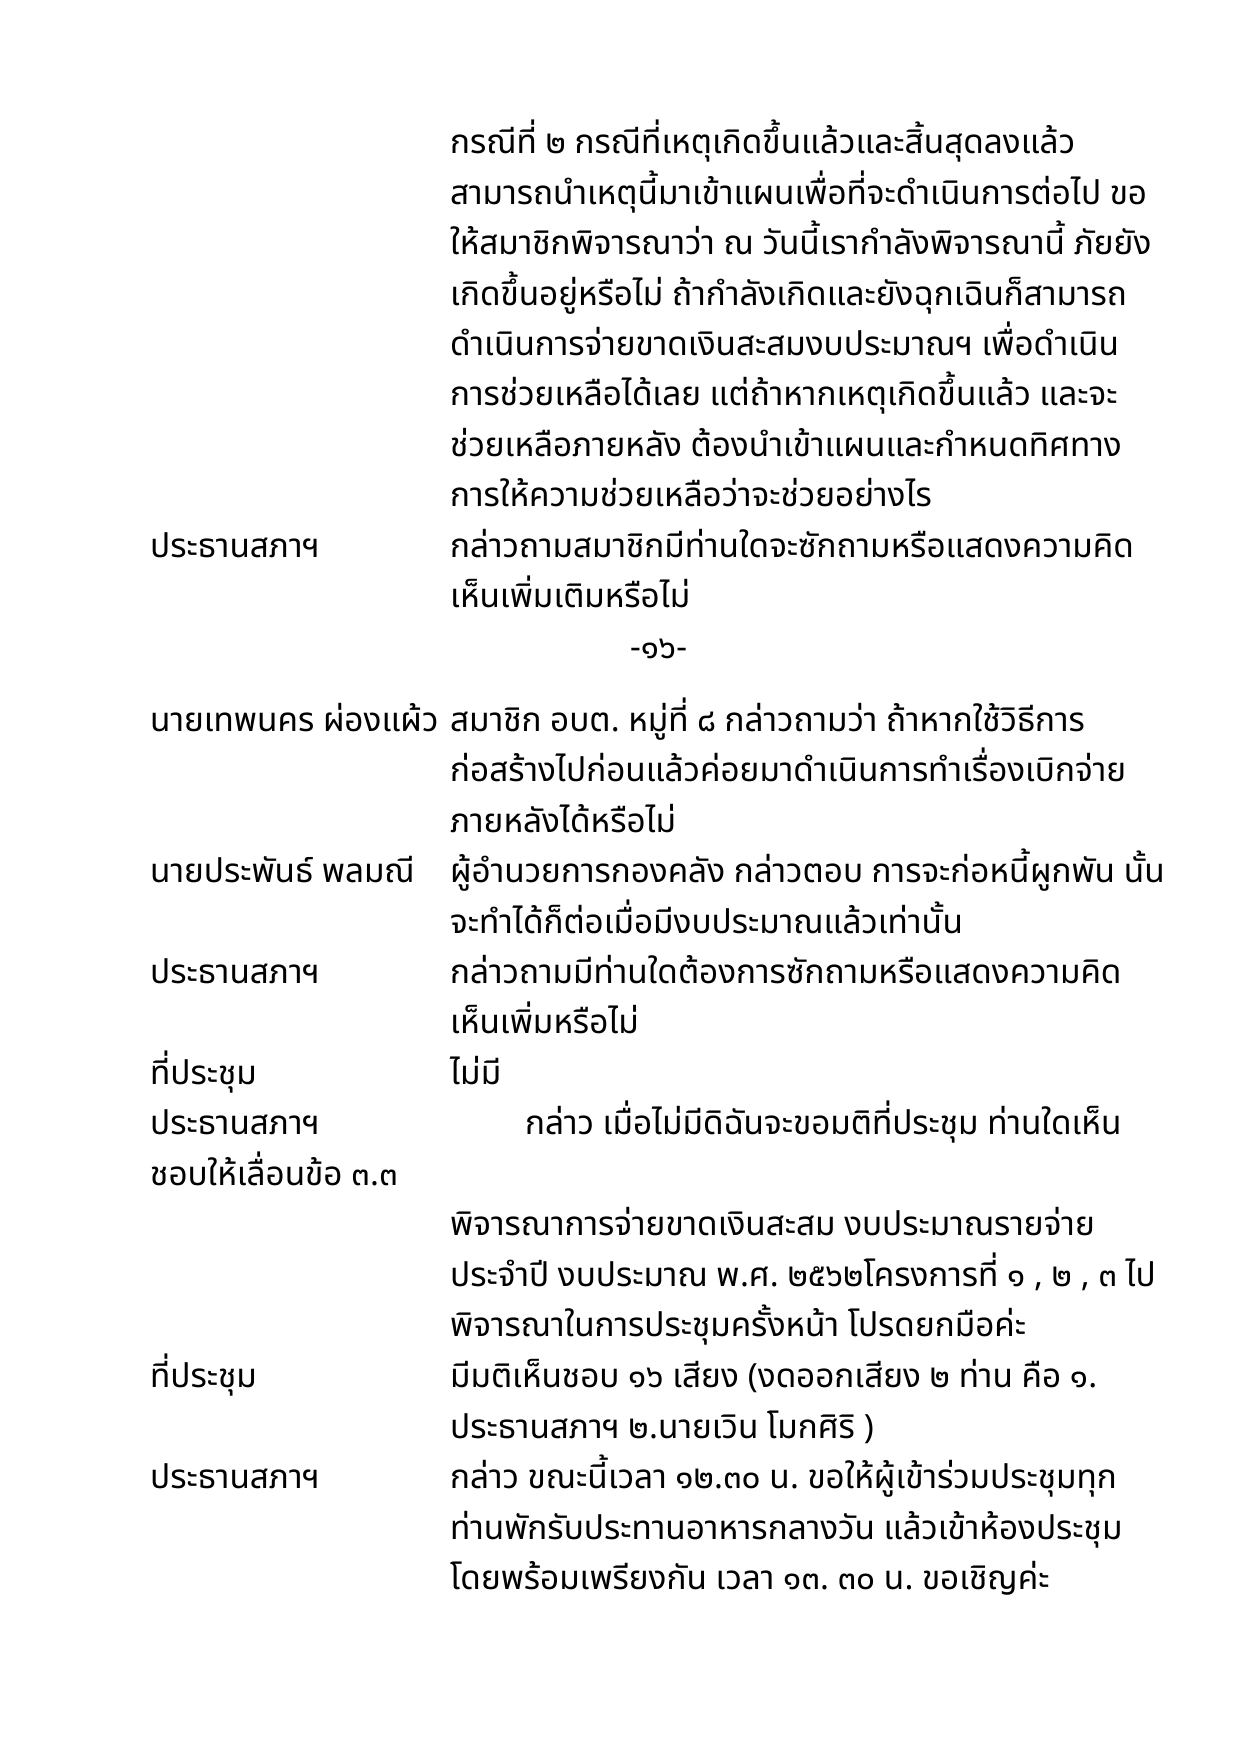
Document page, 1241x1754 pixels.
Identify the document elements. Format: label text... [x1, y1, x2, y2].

text ประธานสภาฯ กล่าว เมื่อไม่มีดิฉันจะขอมติที่ประชุม ท่านใดเห็นชอบให้เลื่อนข้อ ๓.๓ [150, 1099, 1167, 1200]
text ประธานสภาฯ กล่าวถามมีท่านใดต้องการซักถามหรือแสดงความคิดเห็นเพิ่มหรือไม่ [150, 948, 1167, 1049]
text ประธานสภาฯ กล่าว ขณะนี้เวลา ๑๒.๓๐ น. ขอให้ผู้เข้าร่วมประชุมทุกท่านพักรับประทานอาหารกลางวัน แล้วเข้าห้องประชุมโดยพร้อมเพรียงกัน เวลา ๑๓. ๓๐ น. ขอเชิญค่ะ [150, 1453, 1167, 1605]
text กรณีที่ ๒ กรณีที่เหตุเกิดขึ้นแล้วและสิ้นสุดลงแล้ว สามารถนำเหตุนี้มาเข้าแผนเพื่อที่จะดำเนินการต่อไป ขอให้สมาชิกพิจารณาว่า ณ วันนี้เรากำลังพิจารณานี้ ภัยยังเกิดขึ้นอยู่หรือไม่ ถ้ากำลังเกิดและยังฉุกเฉินก็สามารถดำเนินการจ่ายขาดเงินสะสมงบประมาณฯ เพื่อดำเนินการช่วยเหลือได้เลย แต่ถ้าหากเหตุเกิดขึ้นแล้ว และจะช่วยเหลือภายหลัง ต้องนำเข้าแผนและกำหนดทิศทางการให้ความช่วยเหลือว่าจะช่วยอย่างไร [150, 118, 1167, 522]
text -๑๖- [150, 622, 1167, 673]
text พิจารณาการจ่ายขาดเงินสะสม งบประมาณรายจ่ายประจำปี งบประมาณ พ.ศ. ๒๕๖๒โครงการที่ ๑ , ๒ , ๓ ไปพิจารณาในการประชุมครั้งหน้า โปรดยกมือค่ะ [450, 1200, 1167, 1352]
text นายประพันธ์ พลมณี ผู้อำนวยการกองคลัง กล่าวตอบ การจะก่อหนี้ผูกพัน นั้น จะทำได้ก็ต่อเมื่อมีงบประมาณแล้วเท่านั้น [150, 847, 1167, 948]
text นายเทพนคร ผ่องแผ้ว สมาชิก อบต. หมู่ที่ ๘ กล่าวถามว่า ถ้าหากใช้วิธีการก่อสร้างไปก่อนแล้วค่อยมาดำเนินการทำเรื่องเบิกจ่ายภายหลังได้หรือไม่ [150, 696, 1167, 847]
text ที่ประชุม ไม่มี [150, 1049, 1167, 1099]
text ที่ประชุม มีมติเห็นชอบ ๑๖ เสียง (งดออกเสียง ๒ ท่าน คือ ๑. ประธานสภาฯ ๒.นายเวิน โมกศิริ ) [150, 1352, 1167, 1453]
text ประธานสภาฯ กล่าวถามสมาชิกมีท่านใดจะซักถามหรือแสดงความคิดเห็นเพิ่มเติมหรือไม่ [150, 522, 1167, 622]
